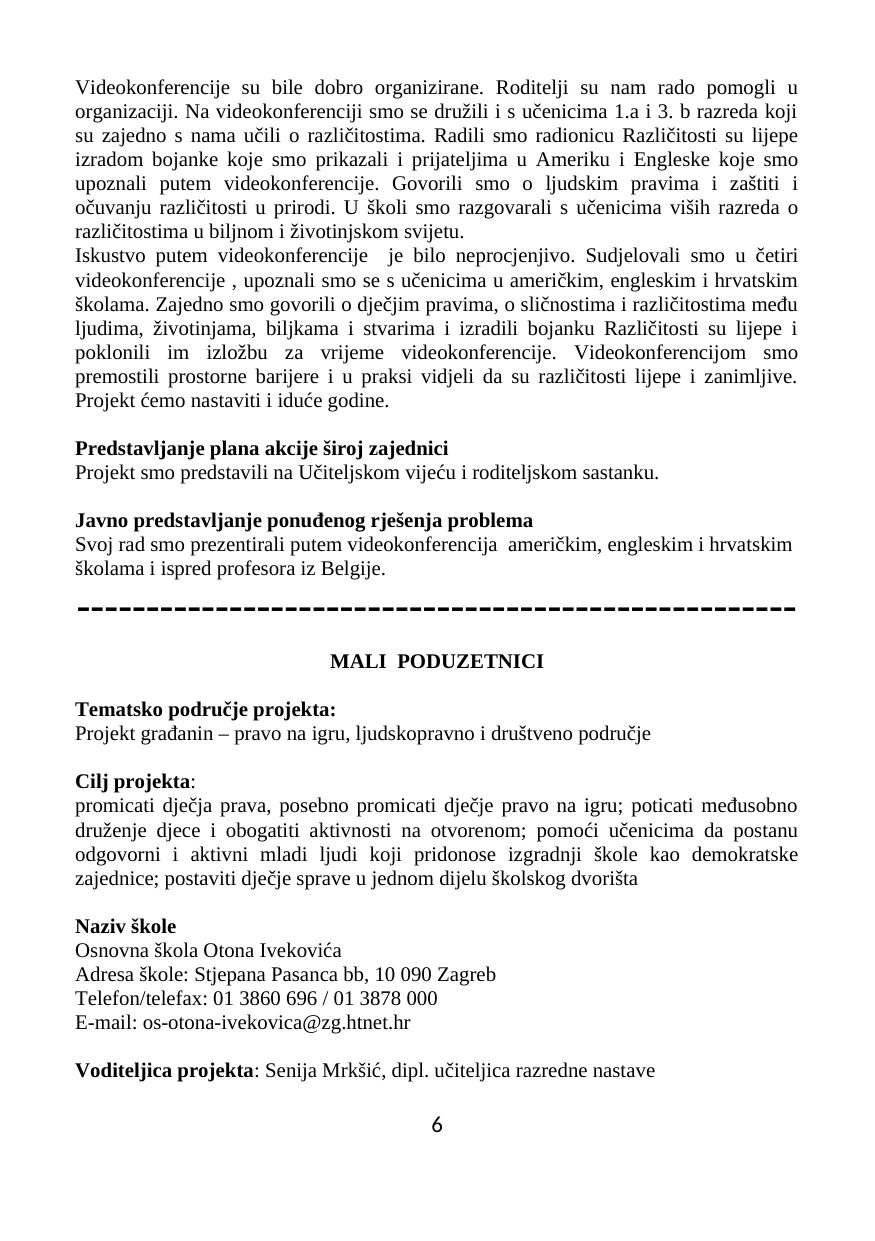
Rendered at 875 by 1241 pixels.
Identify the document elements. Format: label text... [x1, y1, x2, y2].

text Osnovna škola Otona Ivekovića [75, 938, 799, 962]
text Cilj projekta: [75, 769, 799, 793]
text Projekt građanin – pravo na igru, ljudskopravno i društveno područje [75, 721, 799, 745]
text Telefon/telefax: 01 3860 696 / 01 3878 000 [75, 986, 799, 1010]
text Voditeljica projekta: Senija Mrkšić, dipl. učiteljica razredne nastave [75, 1058, 799, 1082]
text E-mail: os-otona-ivekovica@zg.htnet.hr [75, 1010, 799, 1034]
text Tematsko područje projekta: [75, 697, 799, 721]
text Svoj rad smo prezentirali putem videokonferencija američkim, engleskim i hrvatskim školama i ispred profesora iz Belgije. [75, 532, 799, 580]
text Predstavljanje plana akcije široj zajednici [75, 436, 799, 460]
text promicati dječja prava, posebno promicati dječje pravo na igru; poticati međusobno druženje djece i obogatiti aktivnosti na otvorenom; pomoći učenicima da postanu odgovorni i aktivni mladi ljudi koji pridonose izgradnji škole kao demokratske zajednice; postaviti dječje sprave u jednom dijelu školskog dvorišta [75, 793, 799, 890]
text ---------------------------------------------------- [75, 580, 799, 628]
text MALI PODUZETNICI [75, 649, 799, 673]
text Videokonferencije su bile dobro organizirane. Roditelji su nam rado pomogli u organizaciji. Na videokonferenciji smo se družili i s učenicima 1.a i 3. b razreda koji su zajedno s nama učili o različitostima. Radili smo radionicu Različitosti su lijepe izradom bojanke koje smo prikazali i prijateljima u Ameriku i Engleske koje smo upoznali putem videokonferencije. Govorili smo o ljudskim pravima i zaštiti i očuvanju različitosti u prirodi. U školi smo razgovarali s učenicima viših razreda o različitostima u biljnom i životinjskom svijetu. [75, 75, 799, 243]
text Adresa škole: Stjepana Pasanca bb, 10 090 Zagreb [75, 962, 799, 986]
text Naziv škole [75, 914, 799, 938]
text Iskustvo putem videokonferencije je bilo neprocjenjivo. Sudjelovali smo u četiri videokonferencije , upoznali smo se s učenicima u američkim, engleskim i hrvatskim školama. Zajedno smo govorili o dječjim pravima, o sličnostima i različitostima među ljudima, životinjama, biljkama i stvarima i izradili bojanku Različitosti su lijepe i poklonili im izložbu za vrijeme videokonferencije. Videokonferencijom smo premostili prostorne barijere i u praksi vidjeli da su različitosti lijepe i zanimljive. Projekt ćemo nastaviti i iduće godine. [75, 243, 799, 412]
text Javno predstavljanje ponuđenog rješenja problema [75, 508, 799, 532]
text Projekt smo predstavili na Učiteljskom vijeću i roditeljskom sastanku. [75, 460, 799, 484]
